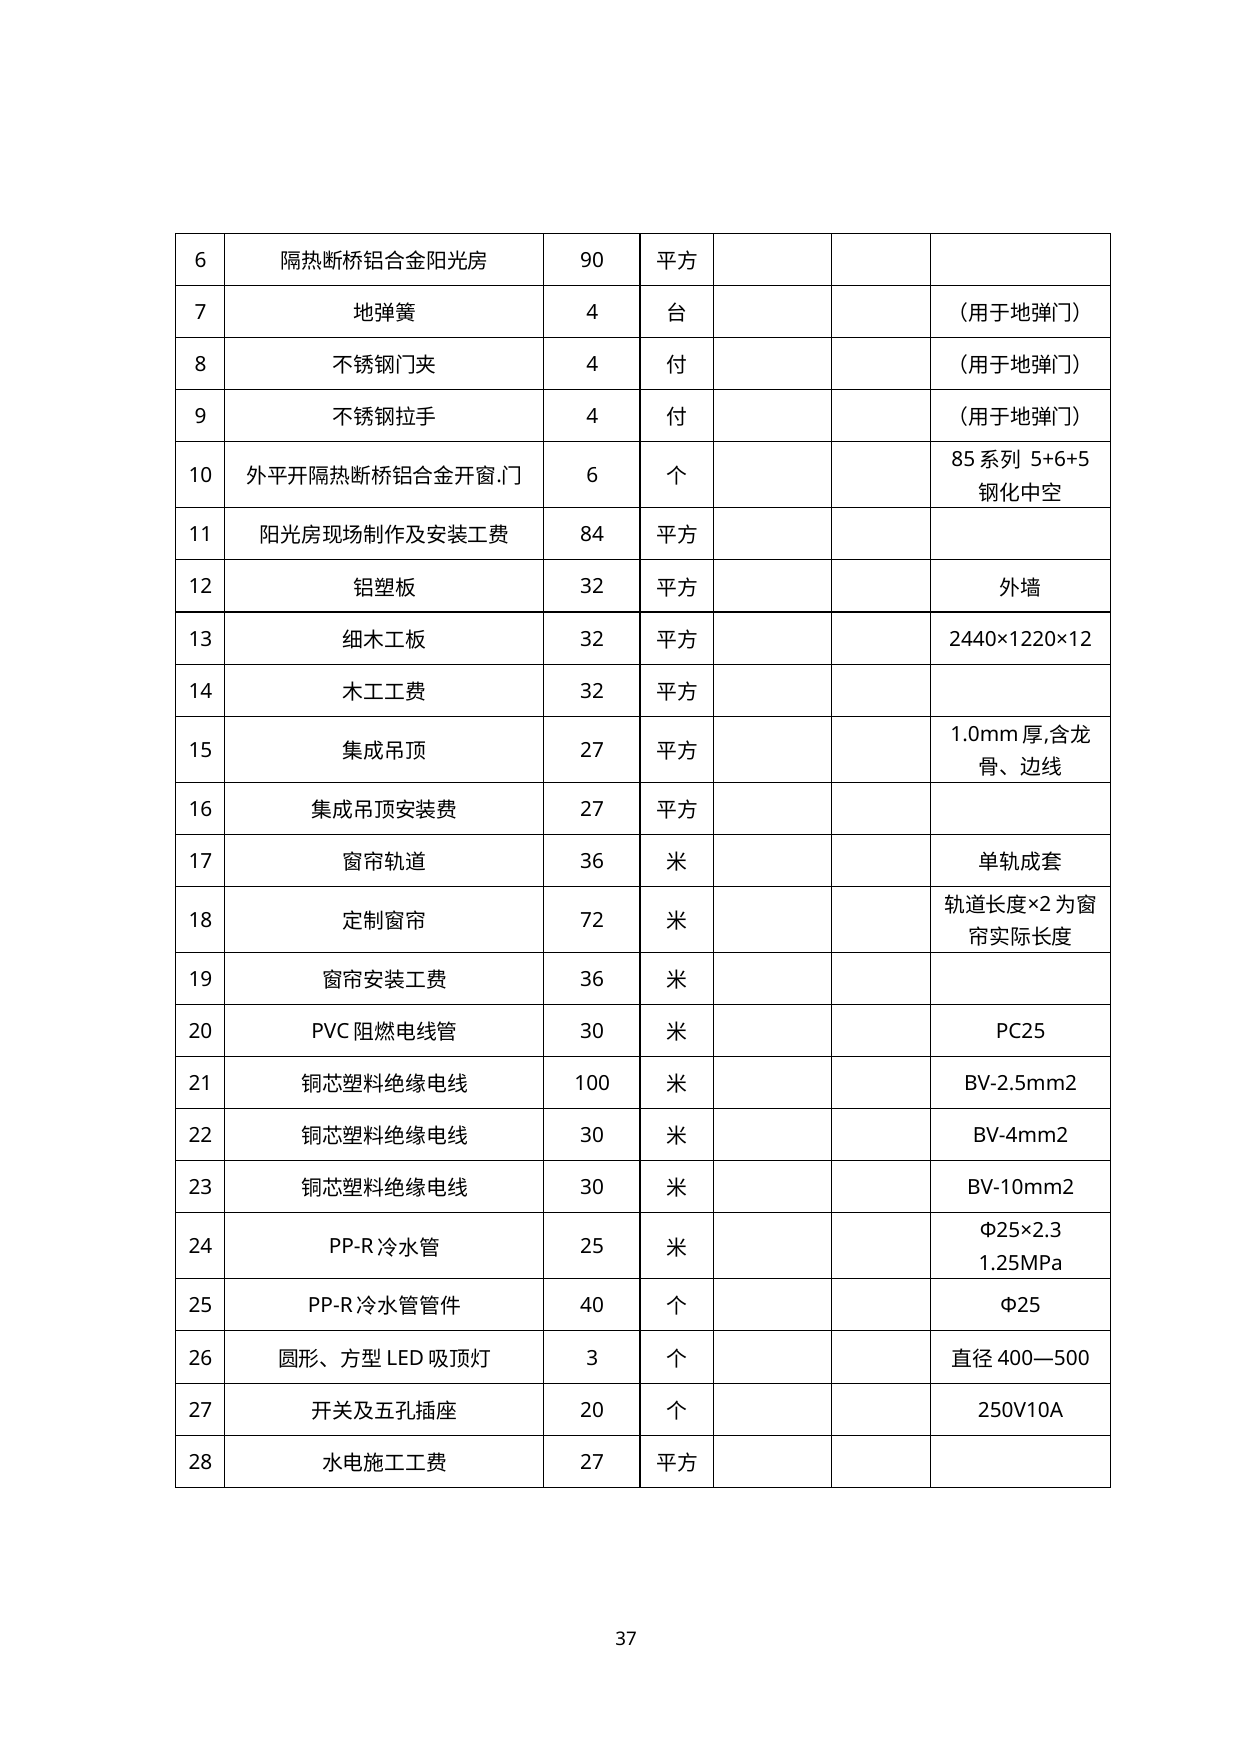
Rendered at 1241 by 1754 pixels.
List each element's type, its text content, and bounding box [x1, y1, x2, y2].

table_cell 木工工费 [225, 665, 543, 716]
table_cell 定制窗帘 [225, 887, 543, 952]
table_cell 14 [176, 665, 224, 716]
table_cell [931, 234, 1110, 285]
table_cell 窗帘安装工费 [225, 953, 543, 1004]
table_cell 单轨成套 [931, 835, 1110, 886]
table_cell 10 [176, 442, 224, 507]
table_cell 米 [641, 1109, 713, 1160]
table_cell 27 [544, 1436, 639, 1487]
table_cell 外墙 [931, 560, 1110, 611]
table_cell Φ25×2.3 1.25MPa [931, 1213, 1110, 1278]
table_cell 集成吊顶 [225, 717, 543, 782]
table_cell [832, 234, 930, 285]
table_cell 圆形、方型LED吸顶灯 [225, 1331, 543, 1382]
table_cell [714, 835, 831, 886]
table_cell 90 [544, 234, 639, 285]
table_cell [832, 613, 930, 663]
table_cell PC25 [931, 1005, 1110, 1056]
table_cell [832, 1005, 930, 1056]
table_cell 40 [544, 1279, 639, 1330]
table_cell 30 [544, 1109, 639, 1160]
table_cell 铝塑板 [225, 560, 543, 611]
table_cell 铜芯塑料绝缘电线 [225, 1057, 543, 1108]
table_cell 25 [176, 1279, 224, 1330]
table_cell 细木工板 [225, 613, 543, 663]
table_cell 米 [641, 887, 713, 952]
table_cell 米 [641, 953, 713, 1004]
table_cell 4 [544, 338, 639, 389]
table_cell 30 [544, 1005, 639, 1056]
table_cell 15 [176, 717, 224, 782]
table_cell 铜芯塑料绝缘电线 [225, 1109, 543, 1160]
table_cell 米 [641, 1005, 713, 1056]
table_cell 米 [641, 1213, 713, 1278]
table_cell [832, 1057, 930, 1108]
table_cell [832, 1436, 930, 1487]
table_cell [832, 1331, 930, 1382]
table_cell 个 [641, 1279, 713, 1330]
table_cell 84 [544, 508, 639, 559]
table_cell 85系列 5+6+5钢化中空 [931, 442, 1110, 507]
table_cell BV-4mm2 [931, 1109, 1110, 1160]
table_cell 9 [176, 390, 224, 441]
table_cell 平方 [641, 234, 713, 285]
table_cell 20 [544, 1384, 639, 1434]
table_cell [931, 953, 1110, 1004]
table_cell 6 [544, 442, 639, 507]
table_cell 7 [176, 286, 224, 337]
table_cell 平方 [641, 560, 713, 611]
table_cell 轨道长度×2为窗帘实际长度 [931, 887, 1110, 952]
table_cell [714, 1384, 831, 1434]
table_cell [714, 783, 831, 834]
table_cell [832, 390, 930, 441]
table_cell 个 [641, 1331, 713, 1382]
table_cell 8 [176, 338, 224, 389]
table_cell 隔热断桥铝合金阳光房 [225, 234, 543, 285]
table_cell [832, 717, 930, 782]
table_cell 窗帘轨道 [225, 835, 543, 886]
table_cell 23 [176, 1161, 224, 1212]
table_cell [832, 286, 930, 337]
table_cell [832, 442, 930, 507]
table_cell 铜芯塑料绝缘电线 [225, 1161, 543, 1212]
table_cell PP-R冷水管管件 [225, 1279, 543, 1330]
table_cell （用于地弹门） [931, 390, 1110, 441]
table_cell [832, 835, 930, 886]
table_cell 32 [544, 560, 639, 611]
table_cell 24 [176, 1213, 224, 1278]
table_cell [714, 234, 831, 285]
table_cell 不锈钢门夹 [225, 338, 543, 389]
table_cell [714, 1331, 831, 1382]
table_cell [714, 613, 831, 663]
table_cell [832, 1109, 930, 1160]
table_cell 12 [176, 560, 224, 611]
table_cell 平方 [641, 1436, 713, 1487]
table_cell 19 [176, 953, 224, 1004]
table_cell 平方 [641, 665, 713, 716]
table_cell 16 [176, 783, 224, 834]
table_cell 28 [176, 1436, 224, 1487]
table_cell [714, 665, 831, 716]
table_cell [714, 442, 831, 507]
table_cell [714, 286, 831, 337]
table_cell 6 [176, 234, 224, 285]
table_cell [832, 1384, 930, 1434]
table_cell [714, 390, 831, 441]
table_cell 2440×1220×12 [931, 613, 1110, 663]
table_cell [714, 338, 831, 389]
table_cell [714, 1005, 831, 1056]
table_cell 米 [641, 1161, 713, 1212]
table_cell 32 [544, 665, 639, 716]
table_cell 地弹簧 [225, 286, 543, 337]
table_cell [832, 338, 930, 389]
table_cell [832, 1161, 930, 1212]
table_cell 17 [176, 835, 224, 886]
table_cell Φ25 [931, 1279, 1110, 1330]
table_cell 11 [176, 508, 224, 559]
table_cell 32 [544, 613, 639, 663]
table_cell 付 [641, 338, 713, 389]
table_cell 72 [544, 887, 639, 952]
table_cell BV-10mm2 [931, 1161, 1110, 1212]
table_cell [714, 1436, 831, 1487]
table_cell 100 [544, 1057, 639, 1108]
table_cell [931, 783, 1110, 834]
table_cell [714, 1161, 831, 1212]
table_cell 米 [641, 835, 713, 886]
table_cell 水电施工工费 [225, 1436, 543, 1487]
table_cell 22 [176, 1109, 224, 1160]
table_cell 21 [176, 1057, 224, 1108]
table_cell 台 [641, 286, 713, 337]
table_cell 集成吊顶安装费 [225, 783, 543, 834]
table_cell [714, 887, 831, 952]
table_cell [832, 560, 930, 611]
table_cell 18 [176, 887, 224, 952]
table_cell 直径400—500 [931, 1331, 1110, 1382]
table_cell 阳光房现场制作及安装工费 [225, 508, 543, 559]
table_cell （用于地弹门） [931, 286, 1110, 337]
table_cell 不锈钢拉手 [225, 390, 543, 441]
table_cell 250V10A [931, 1384, 1110, 1434]
table_cell [832, 783, 930, 834]
table_cell 外平开隔热断桥铝合金开窗.门 [225, 442, 543, 507]
table_cell BV-2.5mm2 [931, 1057, 1110, 1108]
table_cell [832, 1213, 930, 1278]
table_cell [832, 887, 930, 952]
table_cell 36 [544, 953, 639, 1004]
table_cell 平方 [641, 783, 713, 834]
table_cell [714, 1279, 831, 1330]
table_cell PP-R冷水管 [225, 1213, 543, 1278]
table_cell 平方 [641, 508, 713, 559]
table_cell 米 [641, 1057, 713, 1108]
table_cell 平方 [641, 717, 713, 782]
table_cell [714, 1213, 831, 1278]
table_cell [714, 1109, 831, 1160]
table_cell [931, 1436, 1110, 1487]
table_cell 开关及五孔插座 [225, 1384, 543, 1434]
table_cell （用于地弹门） [931, 338, 1110, 389]
table_cell 27 [544, 783, 639, 834]
table_cell [832, 953, 930, 1004]
table_cell 个 [641, 1384, 713, 1434]
table_cell 13 [176, 613, 224, 663]
table_cell [832, 1279, 930, 1330]
table_cell [714, 953, 831, 1004]
table_cell [931, 665, 1110, 716]
table_cell [832, 508, 930, 559]
table_cell PVC阻燃电线管 [225, 1005, 543, 1056]
table_cell 27 [544, 717, 639, 782]
table_cell [714, 1057, 831, 1108]
table_cell [714, 560, 831, 611]
table_cell 1.0mm厚,含龙骨、边线 [931, 717, 1110, 782]
table_cell [931, 508, 1110, 559]
table_cell 20 [176, 1005, 224, 1056]
table_cell 26 [176, 1331, 224, 1382]
table_cell [832, 665, 930, 716]
table_cell 4 [544, 286, 639, 337]
table_cell 平方 [641, 613, 713, 663]
table_cell 36 [544, 835, 639, 886]
table_cell 付 [641, 390, 713, 441]
table_cell 3 [544, 1331, 639, 1382]
table_cell [714, 508, 831, 559]
table_cell 30 [544, 1161, 639, 1212]
table_cell 个 [641, 442, 713, 507]
table_cell 25 [544, 1213, 639, 1278]
table_cell [714, 717, 831, 782]
table_cell 4 [544, 390, 639, 441]
table_cell 27 [176, 1384, 224, 1434]
